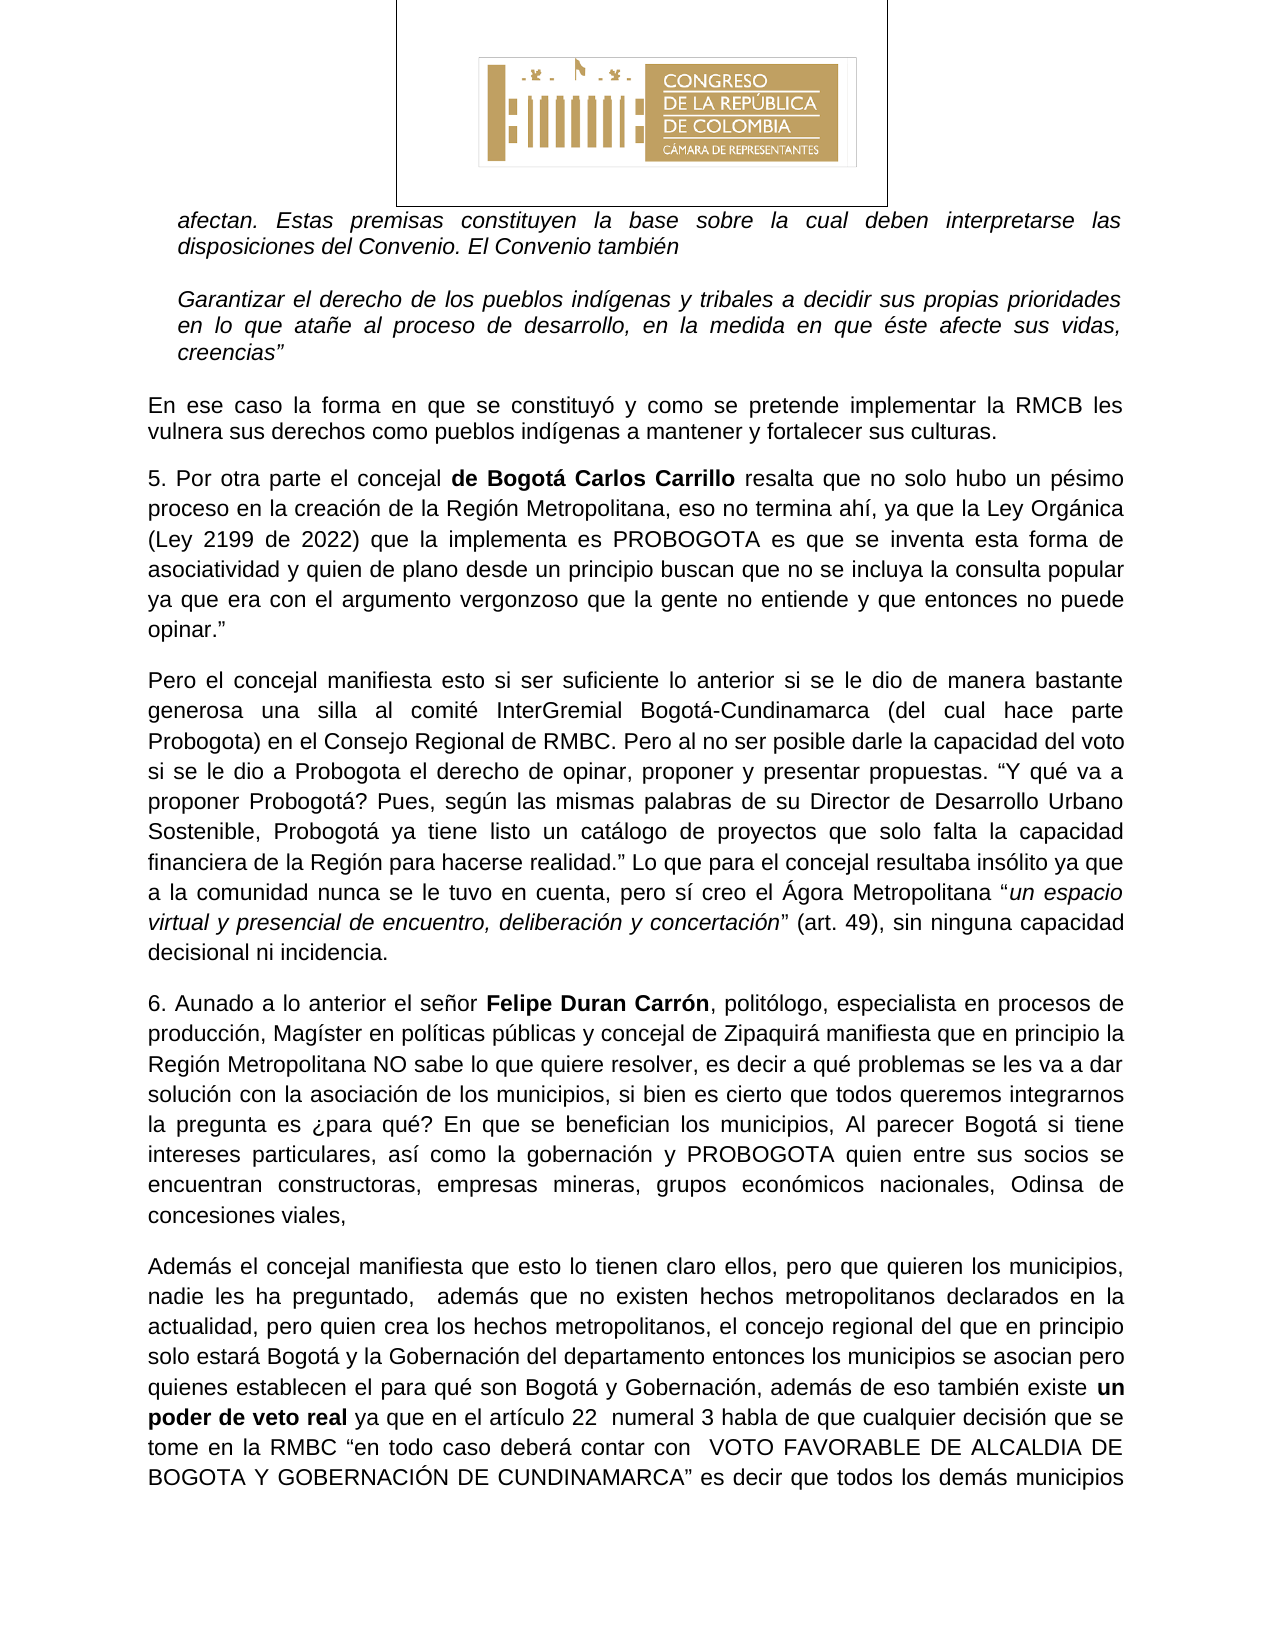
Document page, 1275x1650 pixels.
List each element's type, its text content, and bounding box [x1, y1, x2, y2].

text En ese caso la forma en que se constituyó y como se pretende implementar la RMCB les vulnera sus derechos como pueblos indígenas a mantener y fortalecer sus culturas. [148, 392, 1124, 444]
text 6. Aunado a lo anterior el señor Felipe Duran Carrón, politólogo, especialista en procesos de producción, Magíster en políticas públicas y concejal de Zipaquirá manifiesta que en principio la Región Metropolitana NO sabe lo que quiere resolver, es decir a qué problemas se les va a dar solución con la asociación de los municipios, si bien es cierto que todos queremos integrarnos la pregunta es ¿para qué? En que se benefician los municipios, Al parecer Bogotá si tiene intereses particulares, así como la gobernación y PROBOGOTA quien entre sus socios se encuentran constructoras, empresas mineras, grupos económicos nacionales, Odinsa de concesiones viales, [148, 990, 1125, 1228]
text Garantizar el derecho de los pueblos indígenas y tribales a decidir sus propias prioridades en lo que atañe al proceso de desarrollo, en la medida en que éste afecte sus vidas, creencias” [177, 286, 1124, 365]
text Pero el concejal manifiesta esto si ser suficiente lo anterior si se le dio de manera bastante generosa una silla al comité InterGremial Bogotá-Cundinamarca (del cual hace parte Probogota) en el Consejo Regional de RMBC. Pero al no ser posible darle la capacidad del voto si se le dio a Probogota el derecho de opinar, proponer y presentar propuestas. “Y qué va a proponer Probogotá? Pues, según las mismas palabras de su Director de Desarrollo Urbano Sostenible, Probogotá ya tiene listo un catálogo de proyectos que solo falta la capacidad financiera de la Región para hacerse realidad.” Lo que para el concejal resultaba insólito ya que a la comunidad nunca se le tuvo en cuenta, pero sí creo el Ágora Metropolitana “un espacio virtual y presencial de encuentro, deliberación y concertación” (art. 49), sin ninguna capacidad decisional ni incidencia. [148, 667, 1125, 965]
text 5. Por otra parte el concejal de Bogotá Carlos Carrillo resalta que no solo hubo un pésimo proceso en la creación de la Región Metropolitana, eso no termina ahí, ya que la Ley Orgánica (Ley 2199 de 2022) que la implementa es PROBOGOTA es que se inventa esta forma de asociatividad y quien de plano desde un principio buscan que no se incluya la consulta popular ya que era con el argumento vergonzoso que la gente no entiende y que entonces no puede opinar.” [148, 465, 1125, 642]
picture [397, 0, 887, 206]
